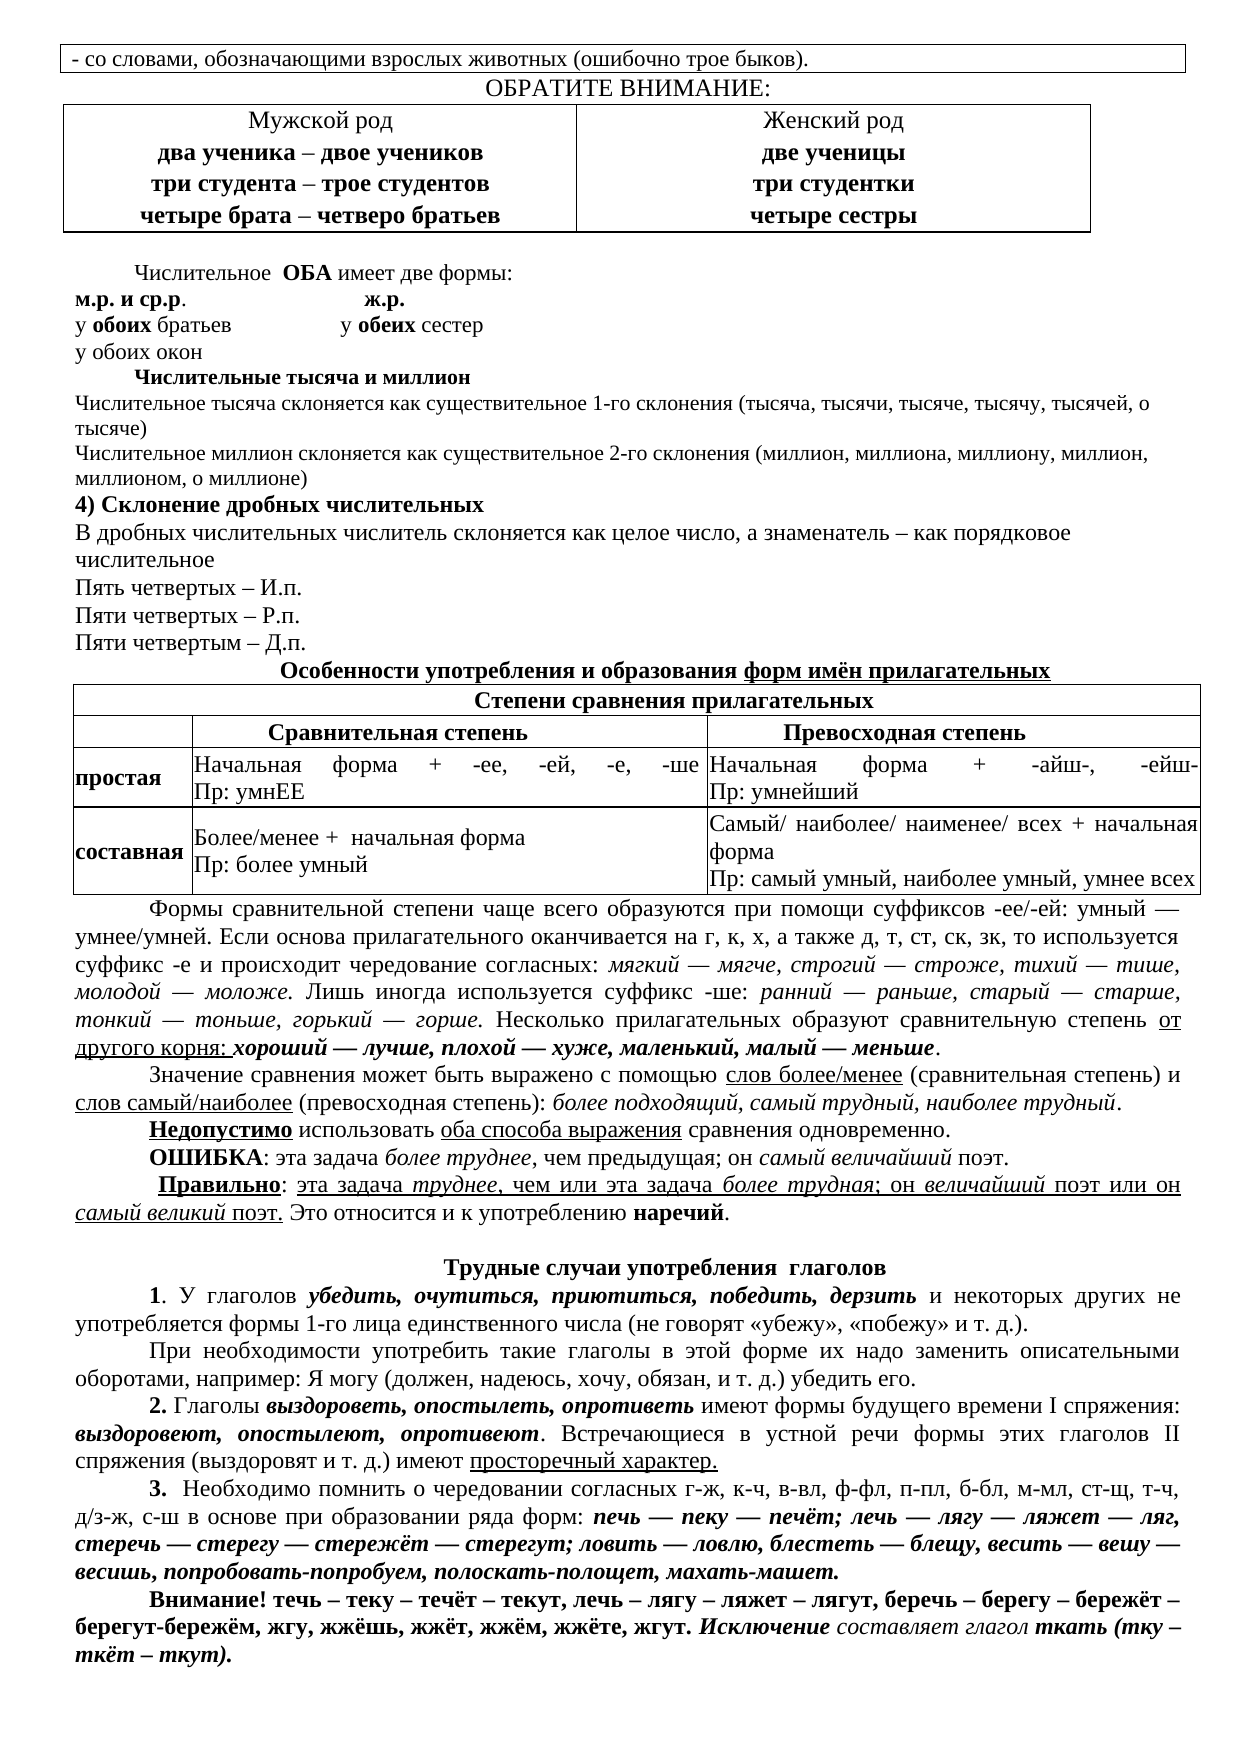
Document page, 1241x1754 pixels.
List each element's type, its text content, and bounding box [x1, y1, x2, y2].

text м.р. и ср.р. ж.р. [75, 285, 1181, 312]
table_cell составная [74, 808, 192, 893]
text Числительное миллион склоняется как существительное 2-го склонения (миллион, миллиона, миллиону, миллион, миллионом, о миллионе) [313, 440, 1181, 490]
text 2. Глаголы выздороветь, опостылеть, опротиветь имеют формы будущего времени I спряжения: выздоровеют, опостылеют, опротивеют. Встречающиеся в устной речи формы этих глаголов II спряжения (выздоровят и т. д.) имеют просторечный характер. [75, 1391, 1181, 1474]
text Недопустимо использовать оба способа выражения сравнения одновременно. [75, 1115, 1181, 1143]
text 1. У глаголов убедить, очутиться, приютиться, победить, дерзить и некоторых других не употребляется формы 1-го лица единственного числа (не говорят «убежу», «побежу» и т. д.). [75, 1281, 1181, 1336]
table_header Женский род две ученицы три студентки четыре сестры [577, 105, 1090, 231]
text Числительное ОБА имеет две формы: [75, 259, 1181, 285]
text Особенности употребления и образования форм имён прилагательных [75, 656, 1181, 683]
text Числительные тысяча и миллион Числительное тысяча склоняется как существительное 1-го склонения (тысяча, тысячи, тысяче, тысячу, тысячей, о тысяче) [75, 364, 1181, 440]
text у обоих братьев у обеих сестер [75, 312, 1181, 338]
text Внимание! течь – теку – течёт – текут, лечь – лягу – ляжет – лягут, беречь – берегу – бережёт – берегут-бережём, жгу, жжёшь, жжёт, жжём, жжёте, жгут. Исключение составляет глагол ткать (тку – ткёт – ткут). [75, 1584, 1181, 1667]
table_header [61, 45, 1185, 72]
table_header Мужской род два ученика – двое учеников три студента – трое студентов четыре брата – четверо братьев [64, 105, 576, 231]
text Значение сравнения может быть выражено с помощью слов более/менее (сравнительная степень) и слов самый/наиболее (превосходная степень): более подходящий, самый трудный, наиболее трудный. [75, 1060, 1181, 1115]
text у обоих окон [75, 338, 1181, 364]
text Правильно: эта задача труднее, чем или эта задача более трудная; он величайший поэт или он самый великий поэт. Это относится и к употреблению наречий. [75, 1171, 1181, 1226]
text 3. Необходимо помнить о чередовании согласных г-ж, к-ч, в-вл, ф-фл, п-пл, б-бл, м-мл, ст-щ, т-ч, д/з-ж, с-ш в основе при образовании ряда форм: печь — пеку — печёт; лечь — лягу — ляжет — ляг, стеречь — стерегу — стережёт — стерегут; ловить — ловлю, блестеть — блещу, весить — вешу — весишь, попробовать-попробуем, полоскать-полощет, махать-машет. [75, 1474, 1181, 1584]
text 4) Склонение дробных числительных В дробных числительных числитель склоняется как целое число, а знаменатель – как порядковое числительное Пять четвертых – И.п. Пяти четвертых – Р.п. Пяти четвертым – Д.п. [75, 490, 1181, 656]
text ОШИБКА: эта задача более труднее, чем предыдущая; он самый величайший поэт. [75, 1143, 1181, 1171]
text ОБРАТИТЕ ВНИМАНИЕ: [75, 73, 1181, 102]
text Формы сравнительной степени чаще всего образуются при помощи суффиксов -ее/-ей: умный — умнее/умней. Если основа прилагательного оканчивается на г, к, х, а также д, т, ст, ск, зк, то используется суффикс -е и происходит чередование согласных: мягкий — мягче, строгий — строже, тихий — тише, молодой — моложе. Лишь иногда используется суффикс -ше: ранний — раньше, старый — старше, тонкий — тоньше, горький — горше. Несколько прилагательных образуют сравнительную степень от другого корня: хороший — лучше, плохой — хуже, маленький, малый — меньше. [75, 895, 1181, 1060]
table_cell Более/менее + начальная форма Пр: более умный [193, 808, 707, 893]
text Трудные случаи употребления глаголов [75, 1253, 1181, 1281]
table_cell простая [74, 748, 192, 806]
text При необходимости употребить такие глаголы в этой форме их надо заменить описательными оборотами, например: Я могу (должен, надеюсь, хочу, обязан, и т. д.) убедить его. [75, 1336, 1181, 1391]
